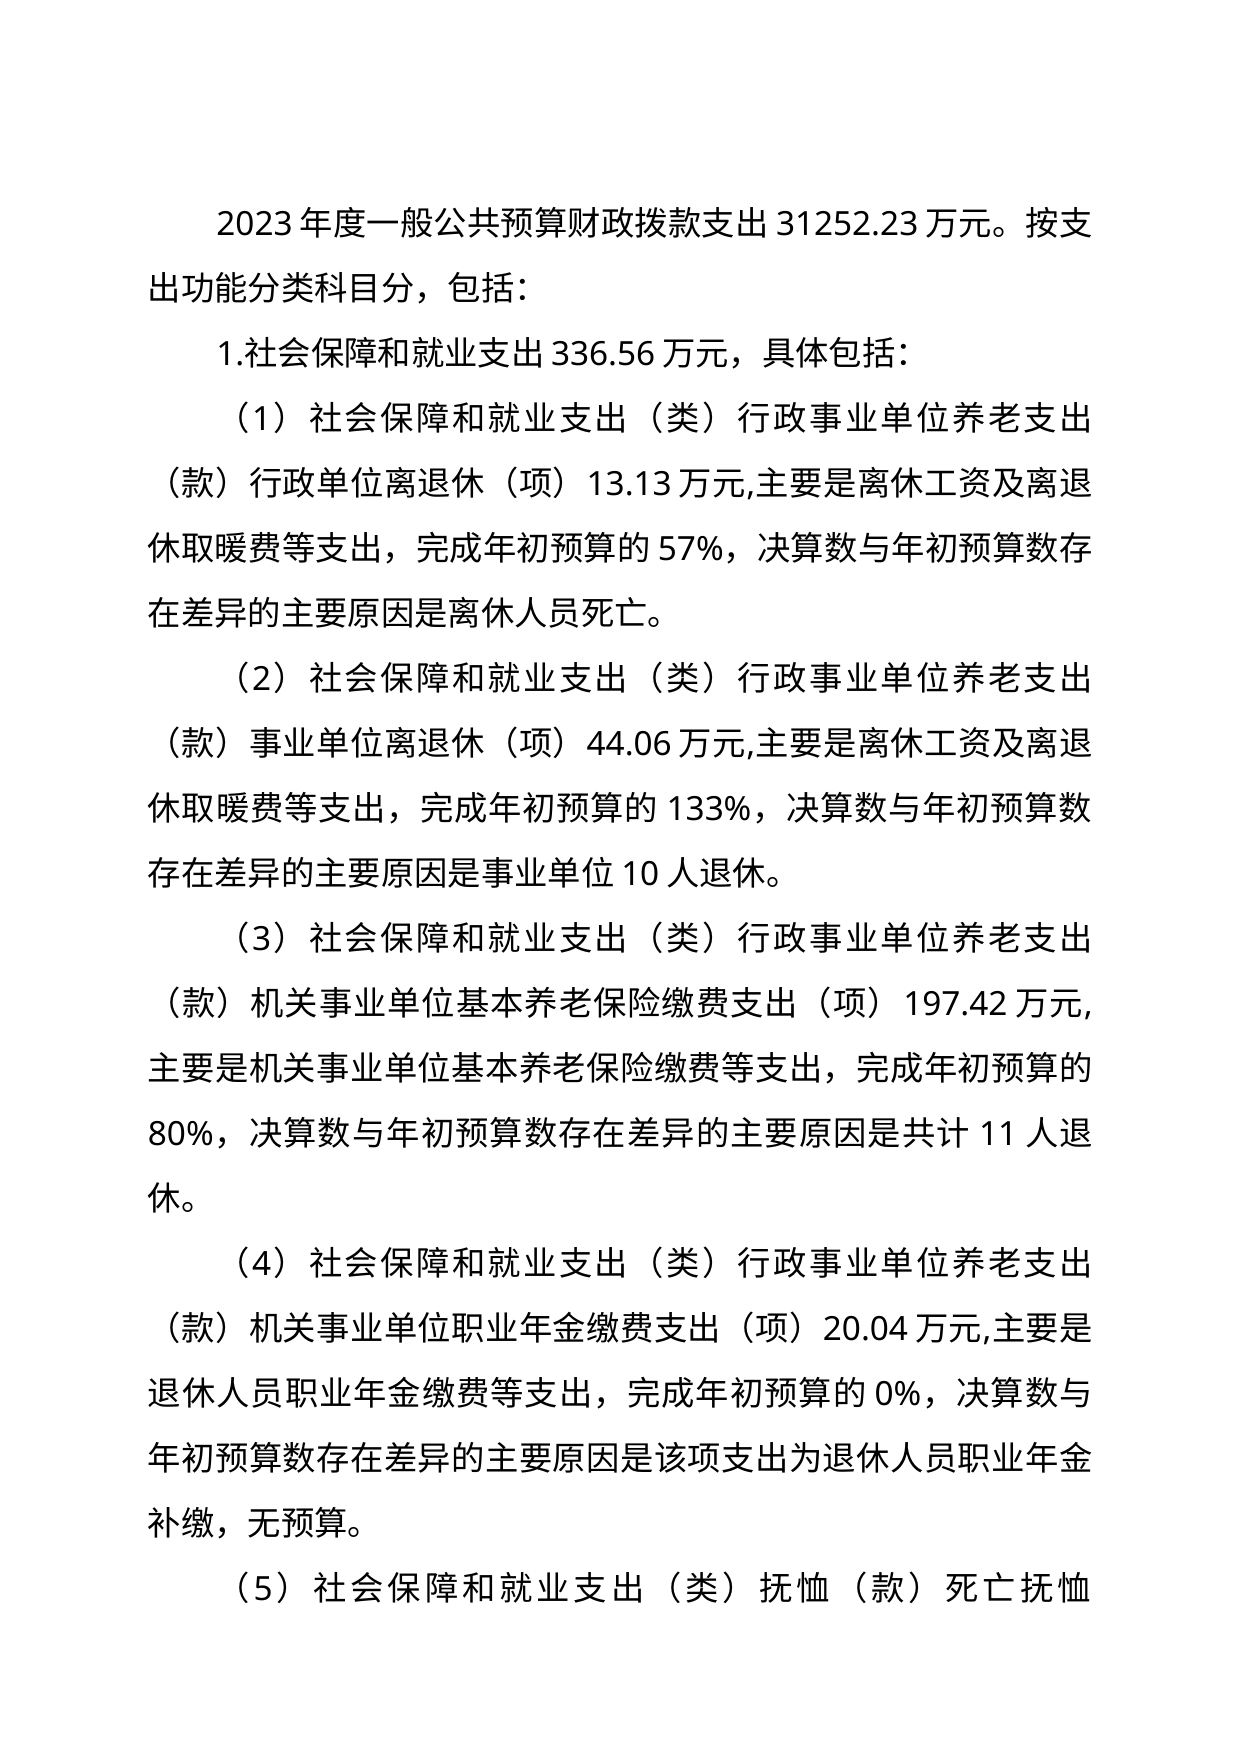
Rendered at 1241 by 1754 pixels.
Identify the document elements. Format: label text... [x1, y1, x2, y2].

text （2）社会保障和就业支出（类）行政事业单位养老支出（款）事业单位离退休（项）44.06万元,主要是离休工资及离退休取暖费等支出，完成年初预算的133%，决算数与年初预算数存在差异的主要原因是事业单位10人退休。 [148, 643, 1093, 903]
text （1）社会保障和就业支出（类）行政事业单位养老支出（款）行政单位离退休（项）13.13万元,主要是离休工资及离退休取暖费等支出，完成年初预算的57%，决算数与年初预算数存在差异的主要原因是离休人员死亡。 [148, 383, 1093, 643]
text 2023年度一般公共预算财政拨款支出31252.23万元。按支出功能分类科目分，包括： [148, 188, 1093, 318]
text （3）社会保障和就业支出（类）行政事业单位养老支出（款）机关事业单位基本养老保险缴费支出（项）197.42万元,主要是机关事业单位基本养老保险缴费等支出，完成年初预算的80%，决算数与年初预算数存在差异的主要原因是共计11人退休。 [148, 903, 1093, 1228]
text 1.社会保障和就业支出336.56万元，具体包括： [148, 318, 1093, 383]
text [148, 1553, 1093, 1618]
text （4）社会保障和就业支出（类）行政事业单位养老支出（款）机关事业单位职业年金缴费支出（项）20.04万元,主要是退休人员职业年金缴费等支出，完成年初预算的0%，决算数与年初预算数存在差异的主要原因是该项支出为退休人员职业年金补缴，无预算。 [148, 1228, 1093, 1553]
